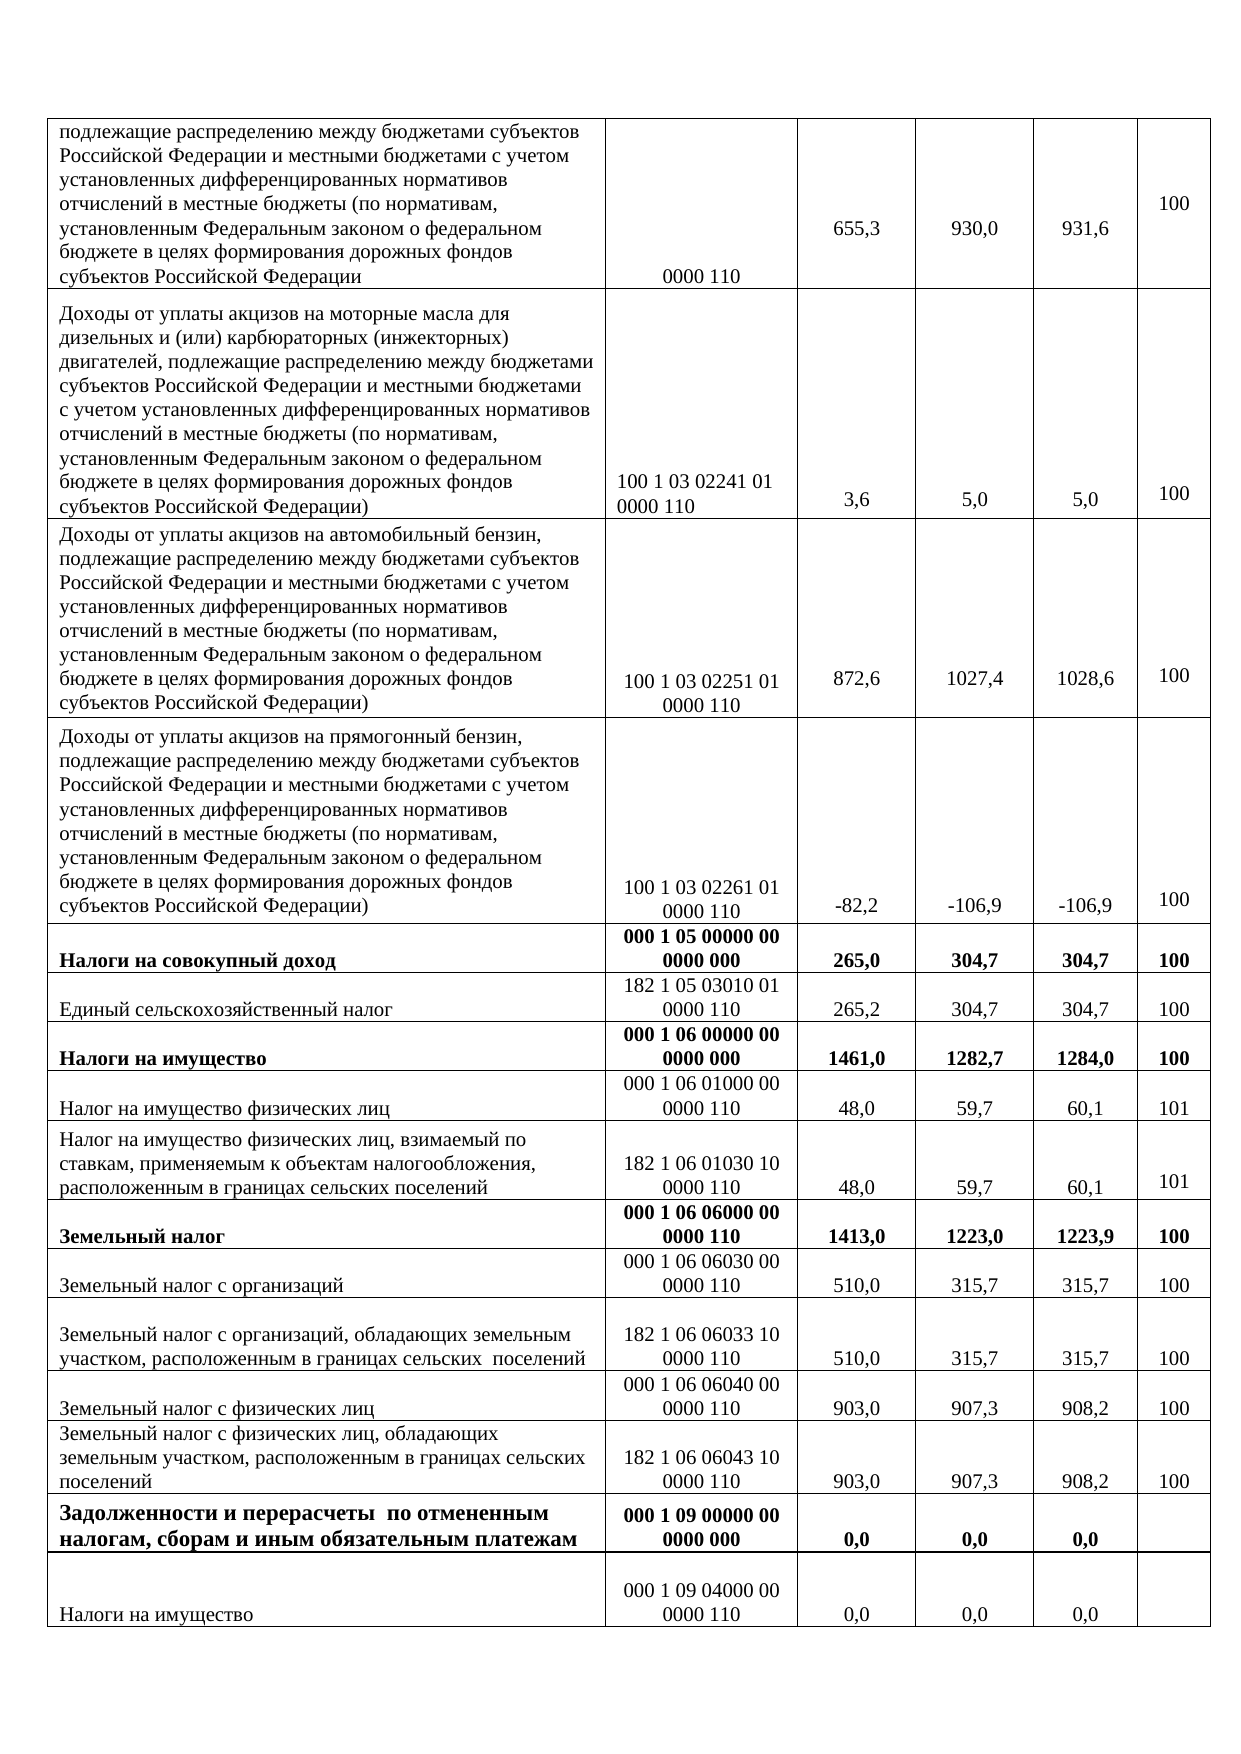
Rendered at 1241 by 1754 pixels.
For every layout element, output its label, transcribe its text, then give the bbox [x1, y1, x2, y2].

table_cell 000 1 06 06040 00 0000 110 [606, 1371, 797, 1419]
table_cell Налоги на имущество [48, 1553, 605, 1626]
table_cell 100 [1138, 1022, 1210, 1070]
table_cell 100 [1138, 1298, 1210, 1370]
table_cell 0,0 [916, 1553, 1033, 1626]
table_cell 000 1 06 06000 00 0000 110 [606, 1200, 797, 1248]
table_cell Земельный налог с организаций, обладающих земельным участком, расположенным в границах сельских поселений [48, 1298, 605, 1370]
table_cell 304,7 [1034, 924, 1137, 972]
table_cell -106,9 [916, 718, 1033, 923]
table_cell 182 1 06 06043 10 0000 110 [606, 1421, 797, 1493]
table_cell 908,2 [1034, 1421, 1137, 1493]
table_cell 1461,0 [798, 1022, 915, 1070]
table_cell 60,1 [1034, 1071, 1137, 1119]
table_cell Задолженности и перерасчеты по отмененным налогам, сборам и иным обязательным платежам [48, 1494, 605, 1551]
table_cell 0,0 [916, 1494, 1033, 1551]
table_cell 1223,9 [1034, 1200, 1137, 1248]
table_cell 510,0 [798, 1249, 915, 1297]
table_cell 100 [1138, 973, 1210, 1021]
table_cell 000 1 06 00000 00 0000 000 [606, 1022, 797, 1070]
table_cell 182 1 05 03010 01 0000 110 [606, 973, 797, 1021]
table_cell 304,7 [916, 924, 1033, 972]
table_cell 265,0 [798, 924, 915, 972]
table_cell 59,7 [916, 1071, 1033, 1119]
table_cell 304,7 [916, 973, 1033, 1021]
table_cell 48,0 [798, 1121, 915, 1199]
table_cell -82,2 [798, 718, 915, 923]
table_cell Земельный налог [48, 1200, 605, 1248]
table_cell 315,7 [1034, 1298, 1137, 1370]
table_cell Налоги на совокупный доход [48, 924, 605, 972]
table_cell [48, 119, 605, 288]
table_cell 101 [1138, 1121, 1210, 1199]
table_cell 1413,0 [798, 1200, 915, 1248]
table_cell Налоги на имущество [48, 1022, 605, 1070]
table_cell [1138, 1494, 1210, 1551]
table_cell Доходы от уплаты акцизов на прямогонный бензин, подлежащие распределению между бюджетами субъектов Российской Федерации и местными бюджетами с учетом установленных дифференцированных нормативов отчислений в местные бюджеты (по нормативам, установленным Федеральным законом о федеральном бюджете в целях формирования дорожных фондов субъектов Российской Федерации) [48, 718, 605, 923]
table_cell -106,9 [1034, 718, 1137, 923]
table_cell 60,1 [1034, 1121, 1137, 1199]
table_cell 265,2 [798, 973, 915, 1021]
table_cell 0,0 [798, 1494, 915, 1551]
table_cell 3,6 [798, 289, 915, 518]
table_cell 100 1 03 02261 01 0000 110 [606, 718, 797, 923]
table_cell 908,2 [1034, 1371, 1137, 1419]
table_cell 101 [1138, 1071, 1210, 1119]
table_cell 0,0 [798, 1553, 915, 1626]
table_cell 930,0 [916, 119, 1033, 288]
table_cell 315,7 [1034, 1249, 1137, 1297]
table_cell 903,0 [798, 1371, 915, 1419]
table_cell 100 [1138, 1421, 1210, 1493]
table_cell 931,6 [1034, 119, 1137, 288]
table_cell 5,0 [1034, 289, 1137, 518]
table_cell 100 [1138, 718, 1210, 923]
table_cell 100 [1138, 119, 1210, 288]
table_cell 907,3 [916, 1421, 1033, 1493]
table_cell 100 [1138, 924, 1210, 972]
table_cell 510,0 [798, 1298, 915, 1370]
table_cell 100 [1138, 519, 1210, 717]
table_cell Налог на имущество физических лиц [48, 1071, 605, 1119]
table_cell 100 [1138, 1371, 1210, 1419]
table_cell Земельный налог с физических лиц [48, 1371, 605, 1419]
table_cell 000 1 06 06030 00 0000 110 [606, 1249, 797, 1297]
table_cell 100 1 03 02241 01 0000 110 [606, 289, 797, 518]
table_cell 1284,0 [1034, 1022, 1137, 1070]
table_cell [1138, 1553, 1210, 1626]
table_cell 1027,4 [916, 519, 1033, 717]
table_cell 0,0 [1034, 1494, 1137, 1551]
table_cell Земельный налог с физических лиц, обладающих земельным участком, расположенным в границах сельских поселений [48, 1421, 605, 1493]
table_cell 100 [1138, 1249, 1210, 1297]
table_cell 182 1 06 06033 10 0000 110 [606, 1298, 797, 1370]
table_cell 182 1 06 01030 10 0000 110 [606, 1121, 797, 1199]
table_cell 903,0 [798, 1421, 915, 1493]
table_cell 907,3 [916, 1371, 1033, 1419]
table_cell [606, 119, 797, 288]
table_cell 315,7 [916, 1298, 1033, 1370]
table_cell 100 1 03 02251 01 0000 110 [606, 519, 797, 717]
table_cell 000 1 09 04000 00 0000 110 [606, 1553, 797, 1626]
table_cell 100 [1138, 1200, 1210, 1248]
table_cell 000 1 09 00000 00 0000 000 [606, 1494, 797, 1551]
table_cell 1028,6 [1034, 519, 1137, 717]
table_cell 48,0 [798, 1071, 915, 1119]
table_cell Налог на имущество физических лиц, взимаемый по ставкам, применяемым к объектам налогообложения, расположенным в границах сельских поселений [48, 1121, 605, 1199]
table_cell 000 1 05 00000 00 0000 000 [606, 924, 797, 972]
table_cell Доходы от уплаты акцизов на автомобильный бензин, подлежащие распределению между бюджетами субъектов Российской Федерации и местными бюджетами с учетом установленных дифференцированных нормативов отчислений в местные бюджеты (по нормативам, установленным Федеральным законом о федеральном бюджете в целях формирования дорожных фондов субъектов Российской Федерации) [48, 519, 605, 717]
table_cell 1223,0 [916, 1200, 1033, 1248]
table_cell 000 1 06 01000 00 0000 110 [606, 1071, 797, 1119]
table_cell 5,0 [916, 289, 1033, 518]
table_cell 100 [1138, 289, 1210, 518]
table_cell 655,3 [798, 119, 915, 288]
table_cell 1282,7 [916, 1022, 1033, 1070]
table_cell 59,7 [916, 1121, 1033, 1199]
table_cell Доходы от уплаты акцизов на моторные масла для дизельных и (или) карбюраторных (инжекторных) двигателей, подлежащие распределению между бюджетами субъектов Российской Федерации и местными бюджетами с учетом установленных дифференцированных нормативов отчислений в местные бюджеты (по нормативам, установленным Федеральным законом о федеральном бюджете в целях формирования дорожных фондов субъектов Российской Федерации) [48, 289, 605, 518]
table_cell 872,6 [798, 519, 915, 717]
table_cell Земельный налог с организаций [48, 1249, 605, 1297]
table_cell 304,7 [1034, 973, 1137, 1021]
table_cell 315,7 [916, 1249, 1033, 1297]
table_cell 0,0 [1034, 1553, 1137, 1626]
table_cell Единый сельскохозяйственный налог [48, 973, 605, 1021]
